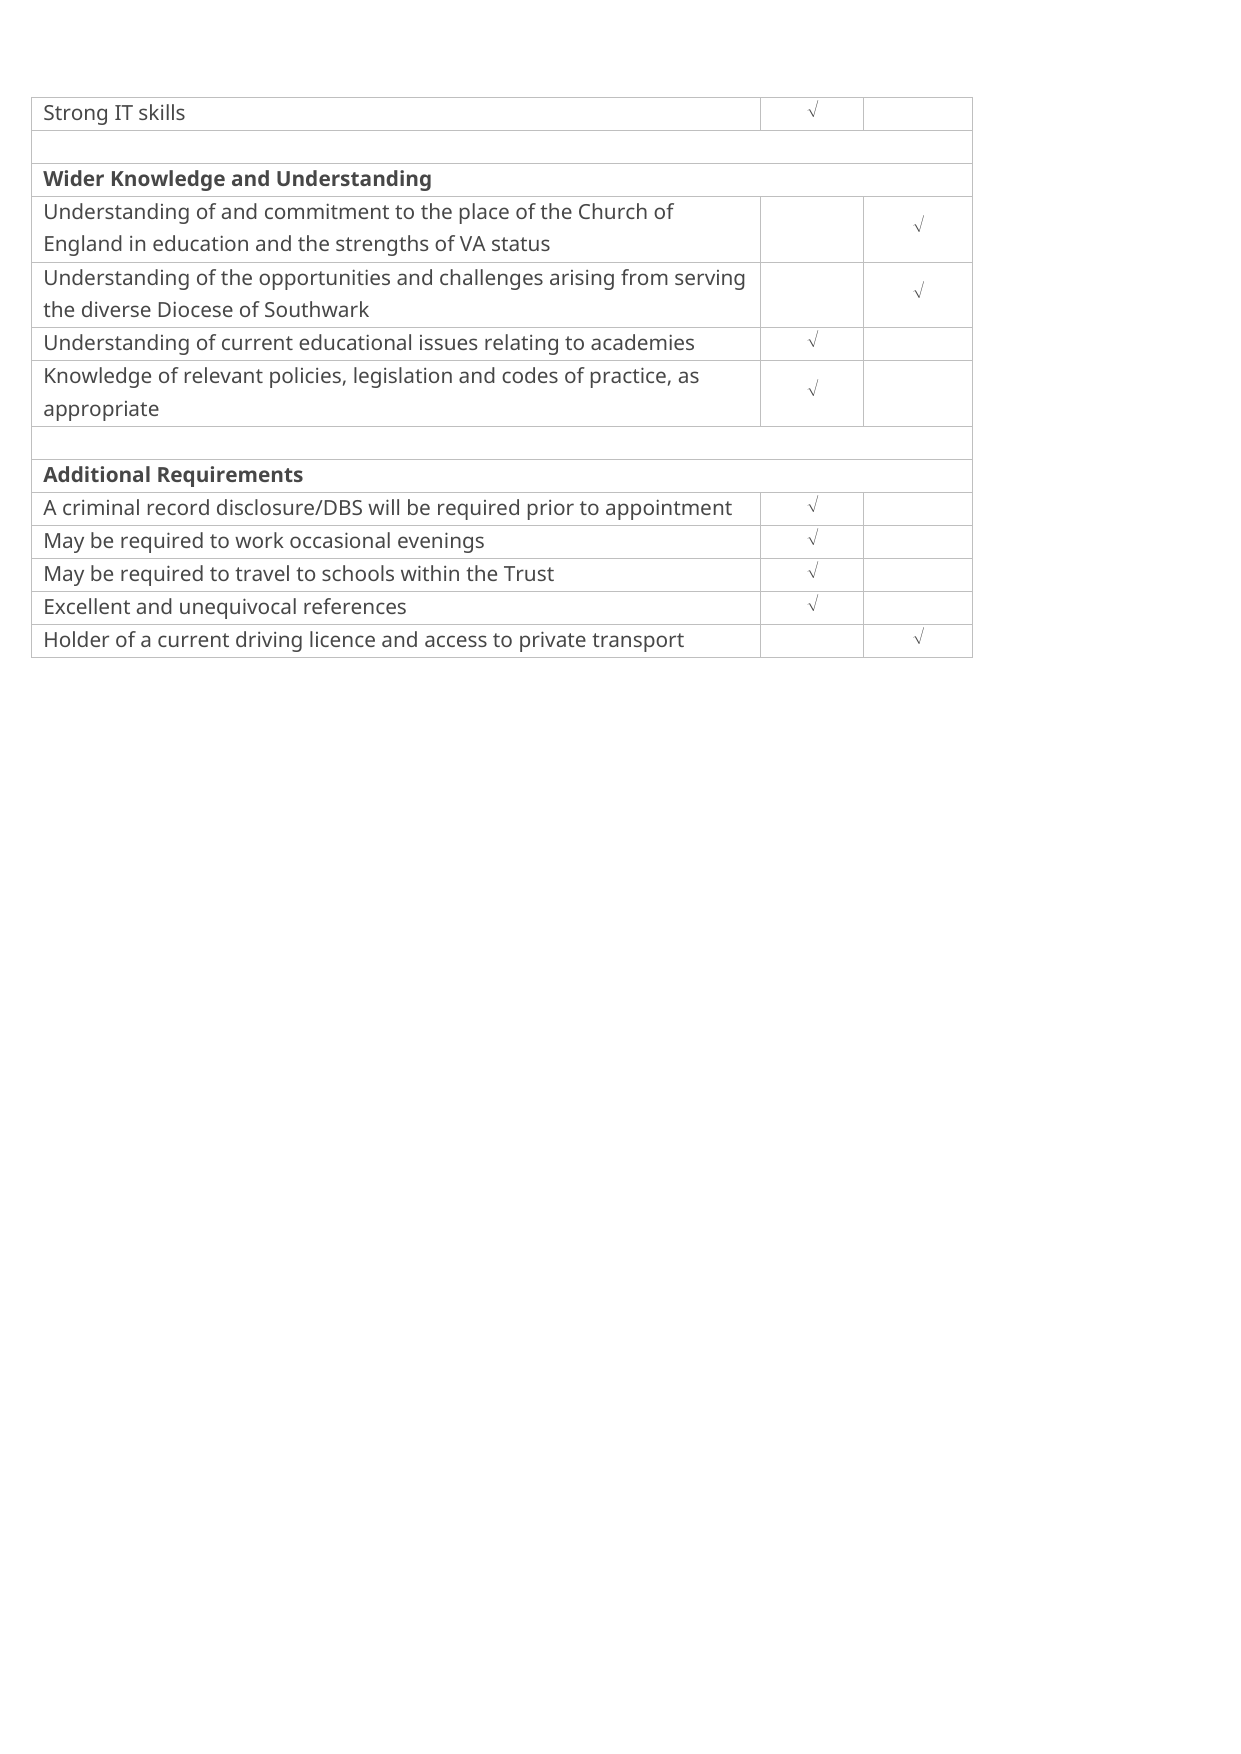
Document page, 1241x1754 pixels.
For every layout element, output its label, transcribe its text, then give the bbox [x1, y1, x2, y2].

table_cell [32, 427, 972, 459]
table_cell [761, 98, 863, 130]
table_cell Holder of a current driving licence and access to private transport [32, 625, 760, 657]
table_cell [864, 559, 972, 591]
table_cell Understanding of and commitment to the place of the Church of England in education and the strengths of VA status [32, 197, 760, 262]
table_cell [864, 592, 972, 624]
table_cell [761, 263, 863, 327]
table_cell [761, 592, 863, 624]
table_cell Strong IT skills [32, 98, 760, 130]
table_cell [864, 526, 972, 558]
table_cell May be required to travel to schools within the Trust [32, 559, 760, 591]
table_cell Wider Knowledge and Understanding [32, 164, 972, 196]
table_cell [864, 625, 972, 657]
table_cell Understanding of current educational issues relating to academies [32, 328, 760, 360]
table_cell [864, 361, 972, 426]
table_cell [864, 493, 972, 525]
table_cell [864, 98, 972, 130]
table_cell Knowledge of relevant policies, legislation and codes of practice, as appropriate [32, 361, 760, 426]
table_cell [761, 625, 863, 657]
table_cell [761, 559, 863, 591]
table_cell [32, 131, 972, 163]
table_cell [864, 197, 972, 262]
table_cell [864, 263, 972, 327]
table_cell Additional Requirements [32, 460, 972, 492]
table_cell [761, 328, 863, 360]
table_cell [761, 493, 863, 525]
table_cell [761, 361, 863, 426]
table_cell May be required to work occasional evenings [32, 526, 760, 558]
table_cell [761, 526, 863, 558]
table_cell [864, 328, 972, 360]
table_cell Understanding of the opportunities and challenges arising from serving the diverse Diocese of Southwark [32, 263, 760, 327]
table_cell Excellent and unequivocal references [32, 592, 760, 624]
table_cell [761, 197, 863, 262]
table_cell A criminal record disclosure/DBS will be required prior to appointment [32, 493, 760, 525]
